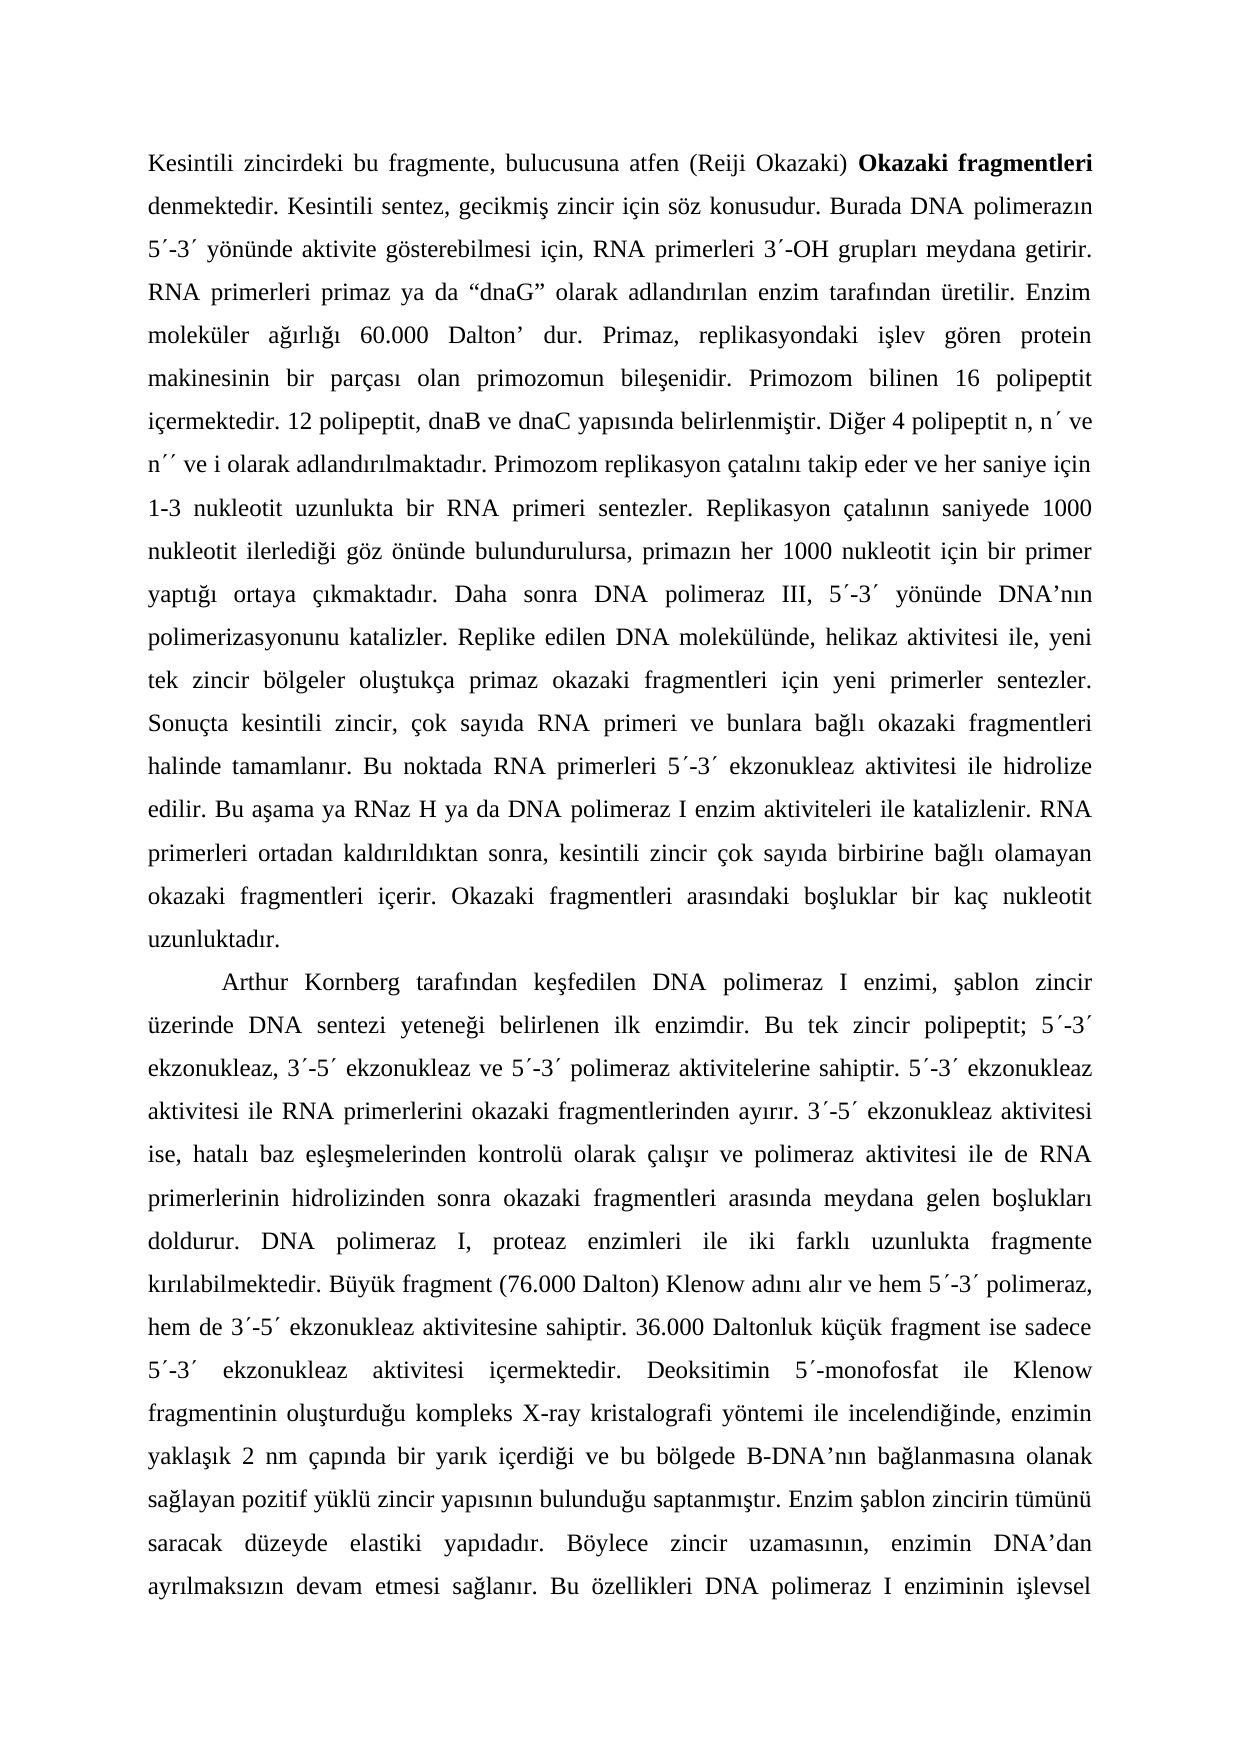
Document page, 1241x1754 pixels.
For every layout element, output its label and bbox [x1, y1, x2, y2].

text [148, 967, 1093, 1599]
text [148, 148, 1093, 953]
